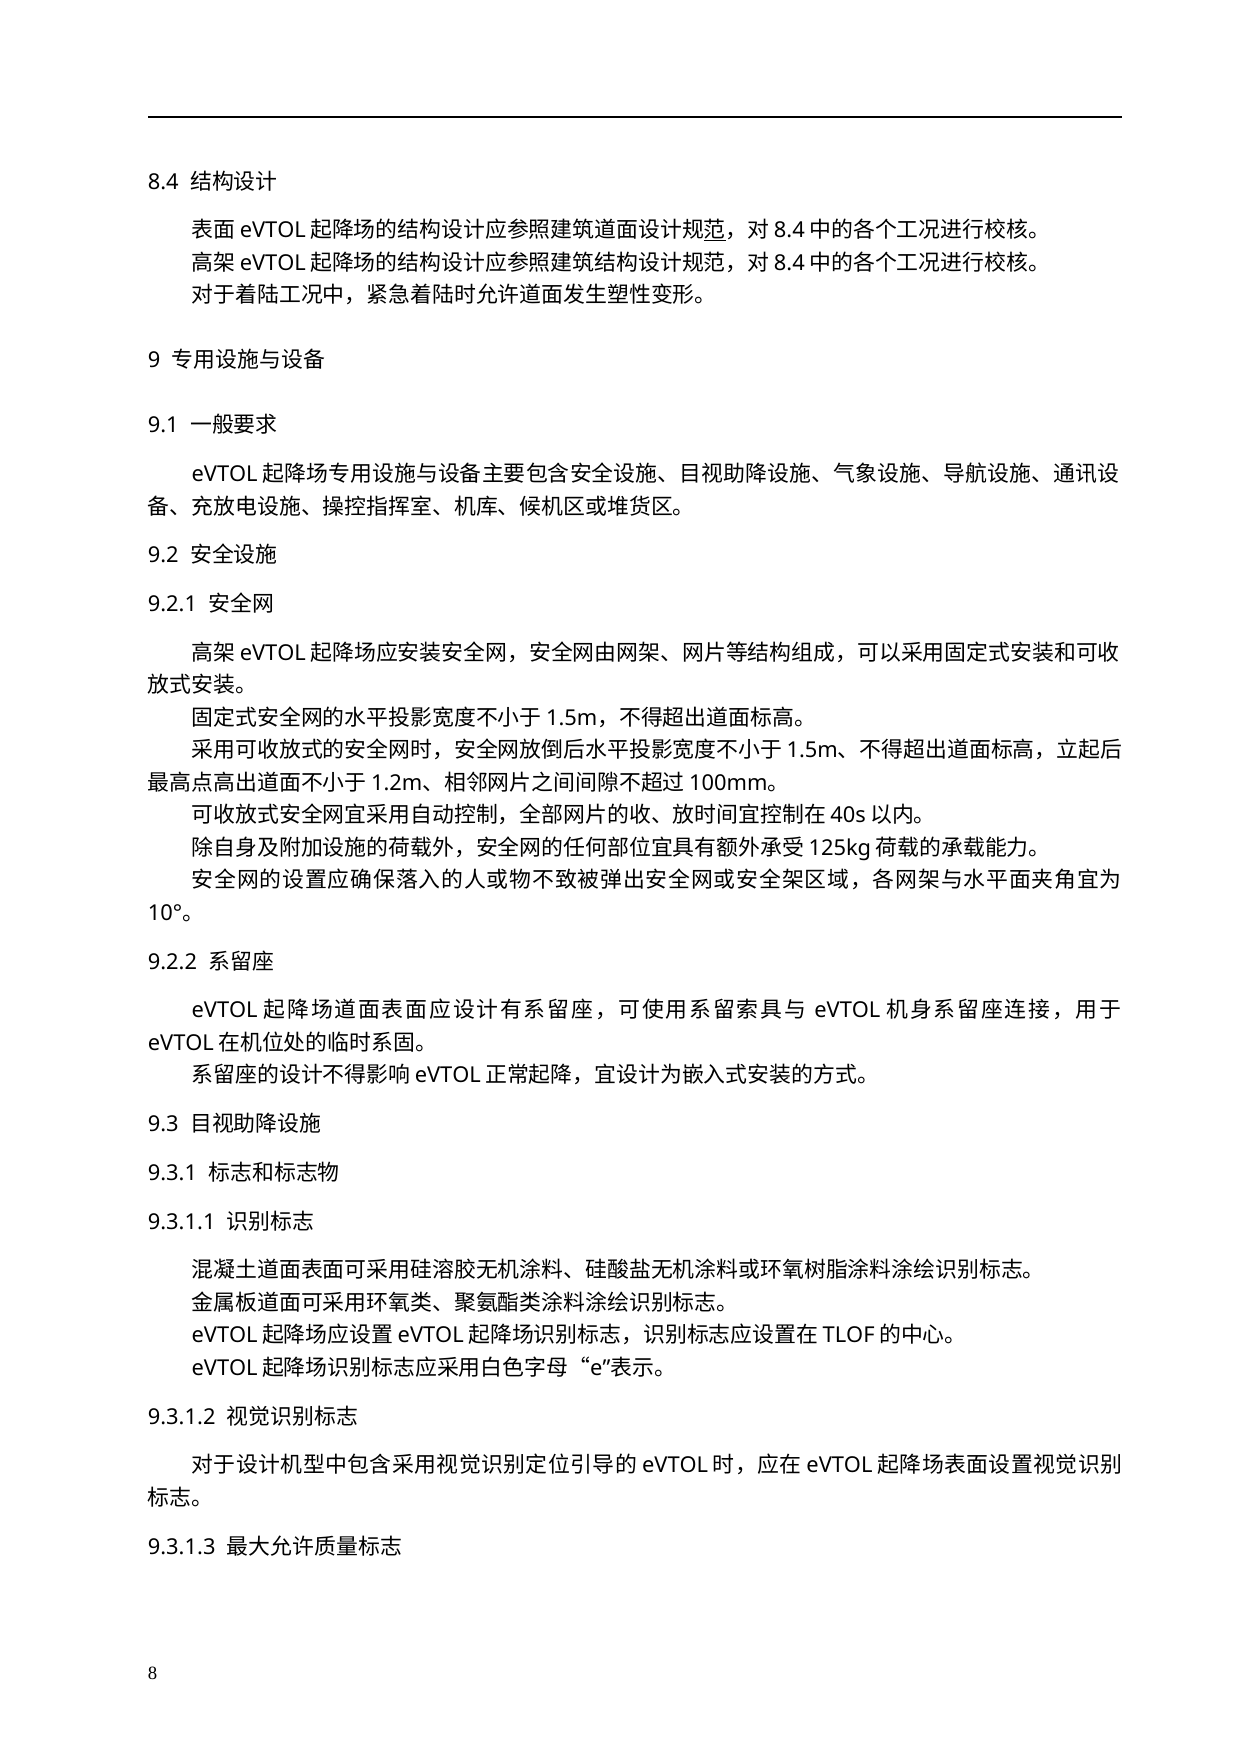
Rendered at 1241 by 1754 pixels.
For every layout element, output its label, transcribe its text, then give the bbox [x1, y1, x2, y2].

subtitle 专用设施与设备 [148, 342, 1122, 374]
subtitle 安全网 [148, 586, 1122, 618]
text 可收放式安全网宜采用自动控制，全部网片的收、放时间宜控制在40s以内。 [148, 797, 1122, 829]
text eVTOL起降场应设置eVTOL起降场识别标志，识别标志应设置在TLOF的中心。 [148, 1317, 1122, 1349]
subtitle 标志和标志物 [148, 1154, 1122, 1187]
subtitle 最大允许质量标志 [148, 1528, 1122, 1561]
text 对于着陆工况中，紧急着陆时允许道面发生塑性变形。 [148, 277, 1122, 309]
text eVTOL起降场专用设施与设备主要包含安全设施、目视助降设施、气象设施、导航设施、通讯设备、充放电设施、操控指挥室、机库、候机区或堆货区。 [148, 456, 1122, 521]
text 固定式安全网的水平投影宽度不小于1.5m，不得超出道面标高。 [148, 699, 1122, 732]
text 除自身及附加设施的荷载外，安全网的任何部位宜具有额外承受125kg荷载的承载能力。 [148, 829, 1122, 862]
text 金属板道面可采用环氧类、聚氨酯类涂料涂绘识别标志。 [148, 1284, 1122, 1317]
subtitle 结构设计 [148, 163, 1122, 196]
subtitle 视觉识别标志 [148, 1398, 1122, 1431]
subtitle 识别标志 [148, 1203, 1122, 1236]
text eVTOL起降场识别标志应采用白色字母“e”表示。 [148, 1349, 1122, 1382]
text 混凝土道面表面可采用硅溶胶无机涂料、硅酸盐无机涂料或环氧树脂涂料涂绘识别标志。 [148, 1252, 1122, 1284]
subtitle 目视助降设施 [148, 1106, 1122, 1138]
text 安全网的设置应确保落入的人或物不致被弹出安全网或安全架区域，各网架与水平面夹角宜为10°。 [148, 862, 1122, 927]
subtitle 安全设施 [148, 537, 1122, 569]
text 采用可收放式的安全网时，安全网放倒后水平投影宽度不小于1.5m、不得超出道面标高，立起后最高点高出道面不小于1.2m、相邻网片之间间隙不超过100mm。 [148, 732, 1122, 797]
text 对于设计机型中包含采用视觉识别定位引导的eVTOL时，应在eVTOL起降场表面设置视觉识别标志。 [148, 1447, 1122, 1512]
subtitle 系留座 [148, 943, 1122, 976]
text 表面eVTOL起降场的结构设计应参照建筑道面设计规范，对8.4中的各个工况进行校核。 [148, 212, 1122, 244]
text 系留座的设计不得影响eVTOL正常起降，宜设计为嵌入式安装的方式。 [148, 1057, 1122, 1089]
text eVTOL起降场道面表面应设计有系留座，可使用系留索具与eVTOL机身系留座连接，用于eVTOL在机位处的临时系固。 [148, 992, 1122, 1057]
text 高架eVTOL起降场应安装安全网，安全网由网架、网片等结构组成，可以采用固定式安装和可收放式安装。 [148, 634, 1122, 699]
text 高架eVTOL起降场的结构设计应参照建筑结构设计规范，对8.4中的各个工况进行校核。 [148, 244, 1122, 277]
subtitle 一般要求 [148, 407, 1122, 439]
